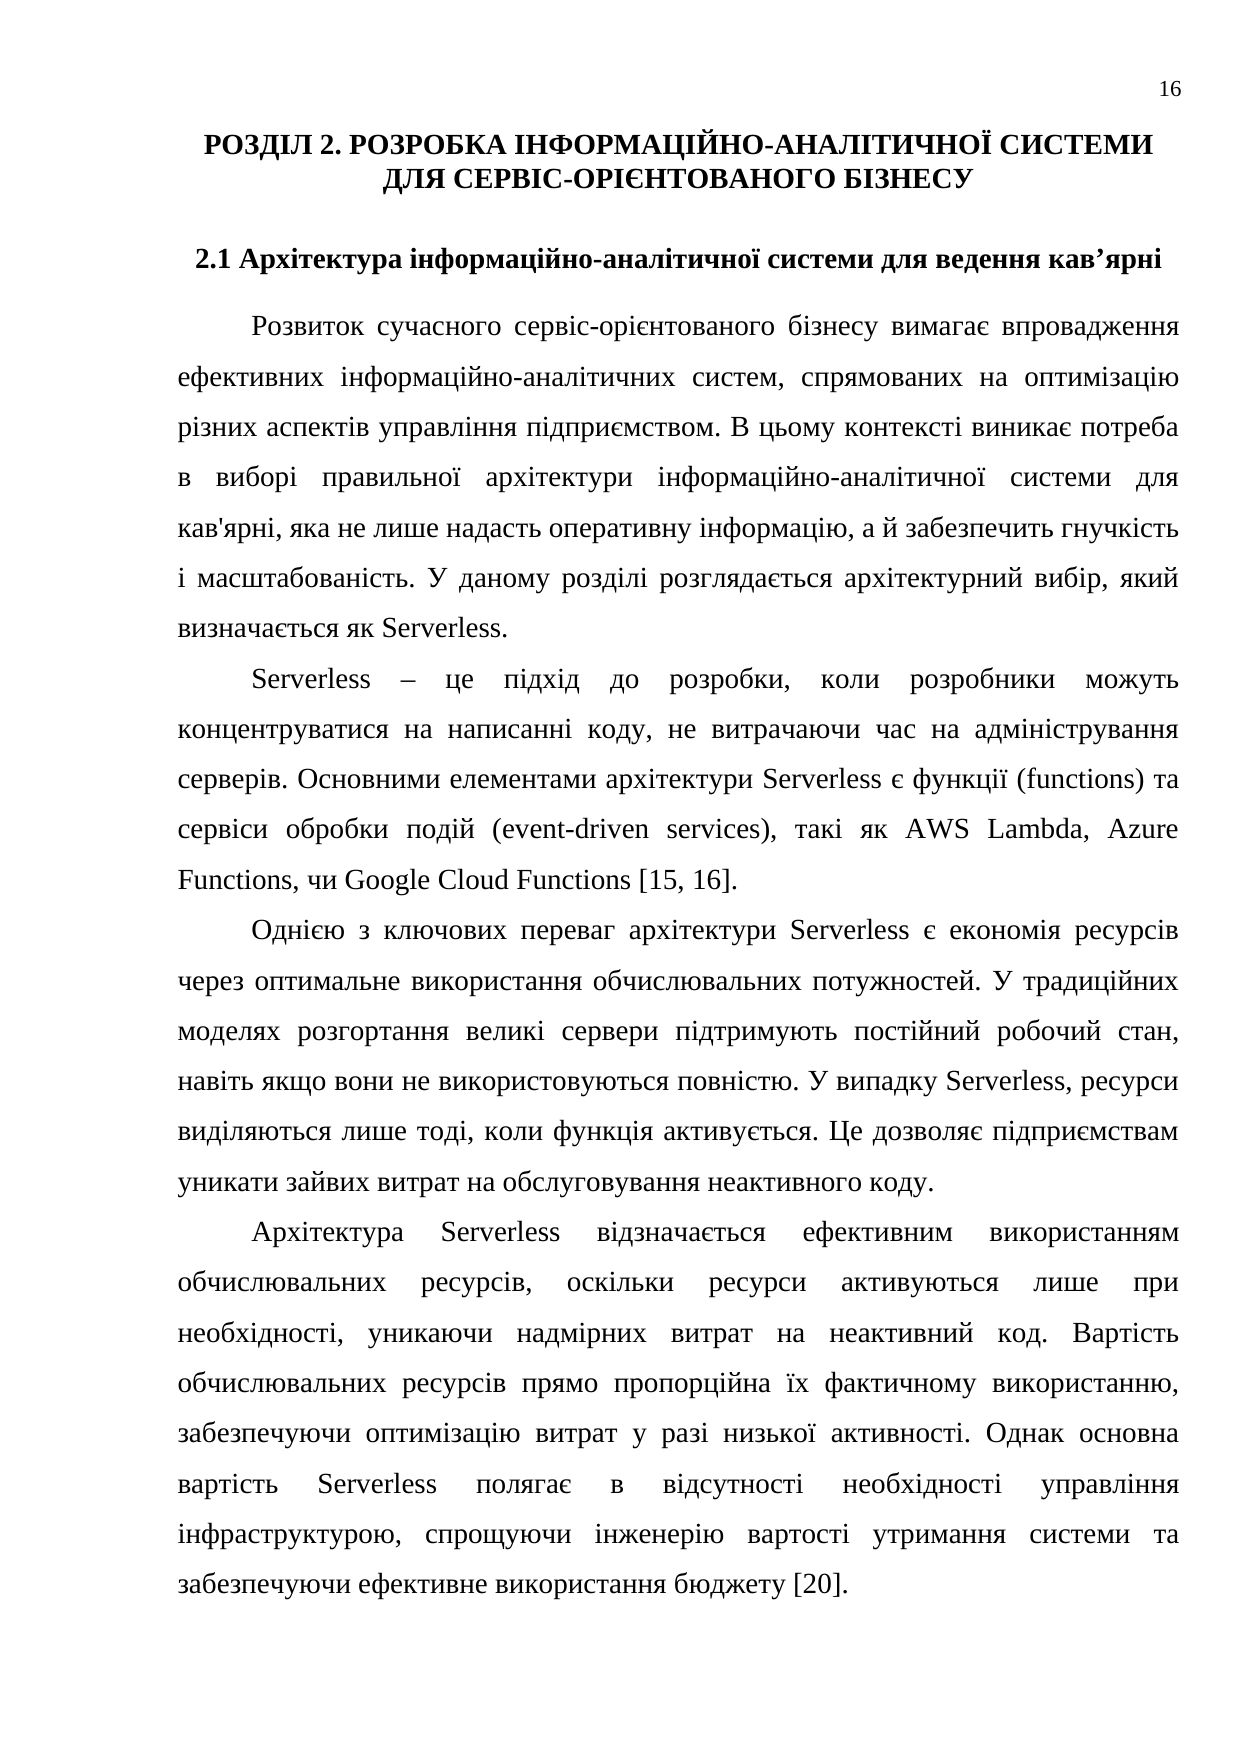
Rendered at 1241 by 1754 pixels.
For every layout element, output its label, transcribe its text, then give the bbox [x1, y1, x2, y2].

text Однією з ключових переваг архітектури Serverless є економія ресурсів через оптимальне використання обчислювальних потужностей. У традиційних моделях розгортання великі сервери підтримують постійний робочий стан, навіть якщо вони не використовуються повністю. У випадку Serverless, ресурси виділяються лише тоді, коли функція активується. Це дозволяє підприємствам уникати зайвих витрат на обслуговування неактивного коду. [177, 912, 1180, 1197]
text Архітектура Serverless відзначається ефективним використанням обчислювальних ресурсів, оскільки ресурси активуються лише при необхідності, уникаючи надмірних витрат на неактивний код. Вартість обчислювальних ресурсів прямо пропорційна їх фактичному використанню, забезпечуючи оптимізацію витрат у разі низької активності. Однак основна вартість Serverless полягає в відсутності необхідності управління інфраструктурою, спрощуючи інженерію вартості утримання системи та забезпечуючи ефективне використання бюджету [20]. [177, 1214, 1180, 1600]
text Розвиток сучасного сервіс-орієнтованого бізнесу вимагає впровадження ефективних інформаційно-аналітичних систем, спрямованих на оптимізацію різних аспектів управління підприємством. В цьому контексті виникає потреба в виборі правильної архітектури інформаційно-аналітичної системи для кав'ярні, яка не лише надасть оперативну інформацію, а й забезпечить гнучкість і масштабованість. У даному розділі розглядається архітектурний вибір, який визначається як Serverless. [177, 308, 1180, 644]
text Serverless – це підхід до розробки, коли розробники можуть концентруватися на написанні коду, не витрачаючи час на адміністрування серверів. Основними елементами архітектури Serverless є функції (functions) та сервіси обробки подій (event-driven services), такі як AWS Lambda, Azure Functions, чи Google Cloud Functions [15, 16]. [177, 661, 1180, 896]
subtitle 2.1 Архітектура інформаційно-аналітичної системи для ведення кав’ярні [177, 241, 1180, 275]
subtitle РОЗДІЛ 2. РОЗРОБКА ІНФОРМАЦІЙНО-АНАЛІТИЧНОЇ СИСТЕМИ ДЛЯ СЕРВІС-ОРІЄНТОВАНОГО БІЗНЕСУ [177, 127, 1180, 194]
